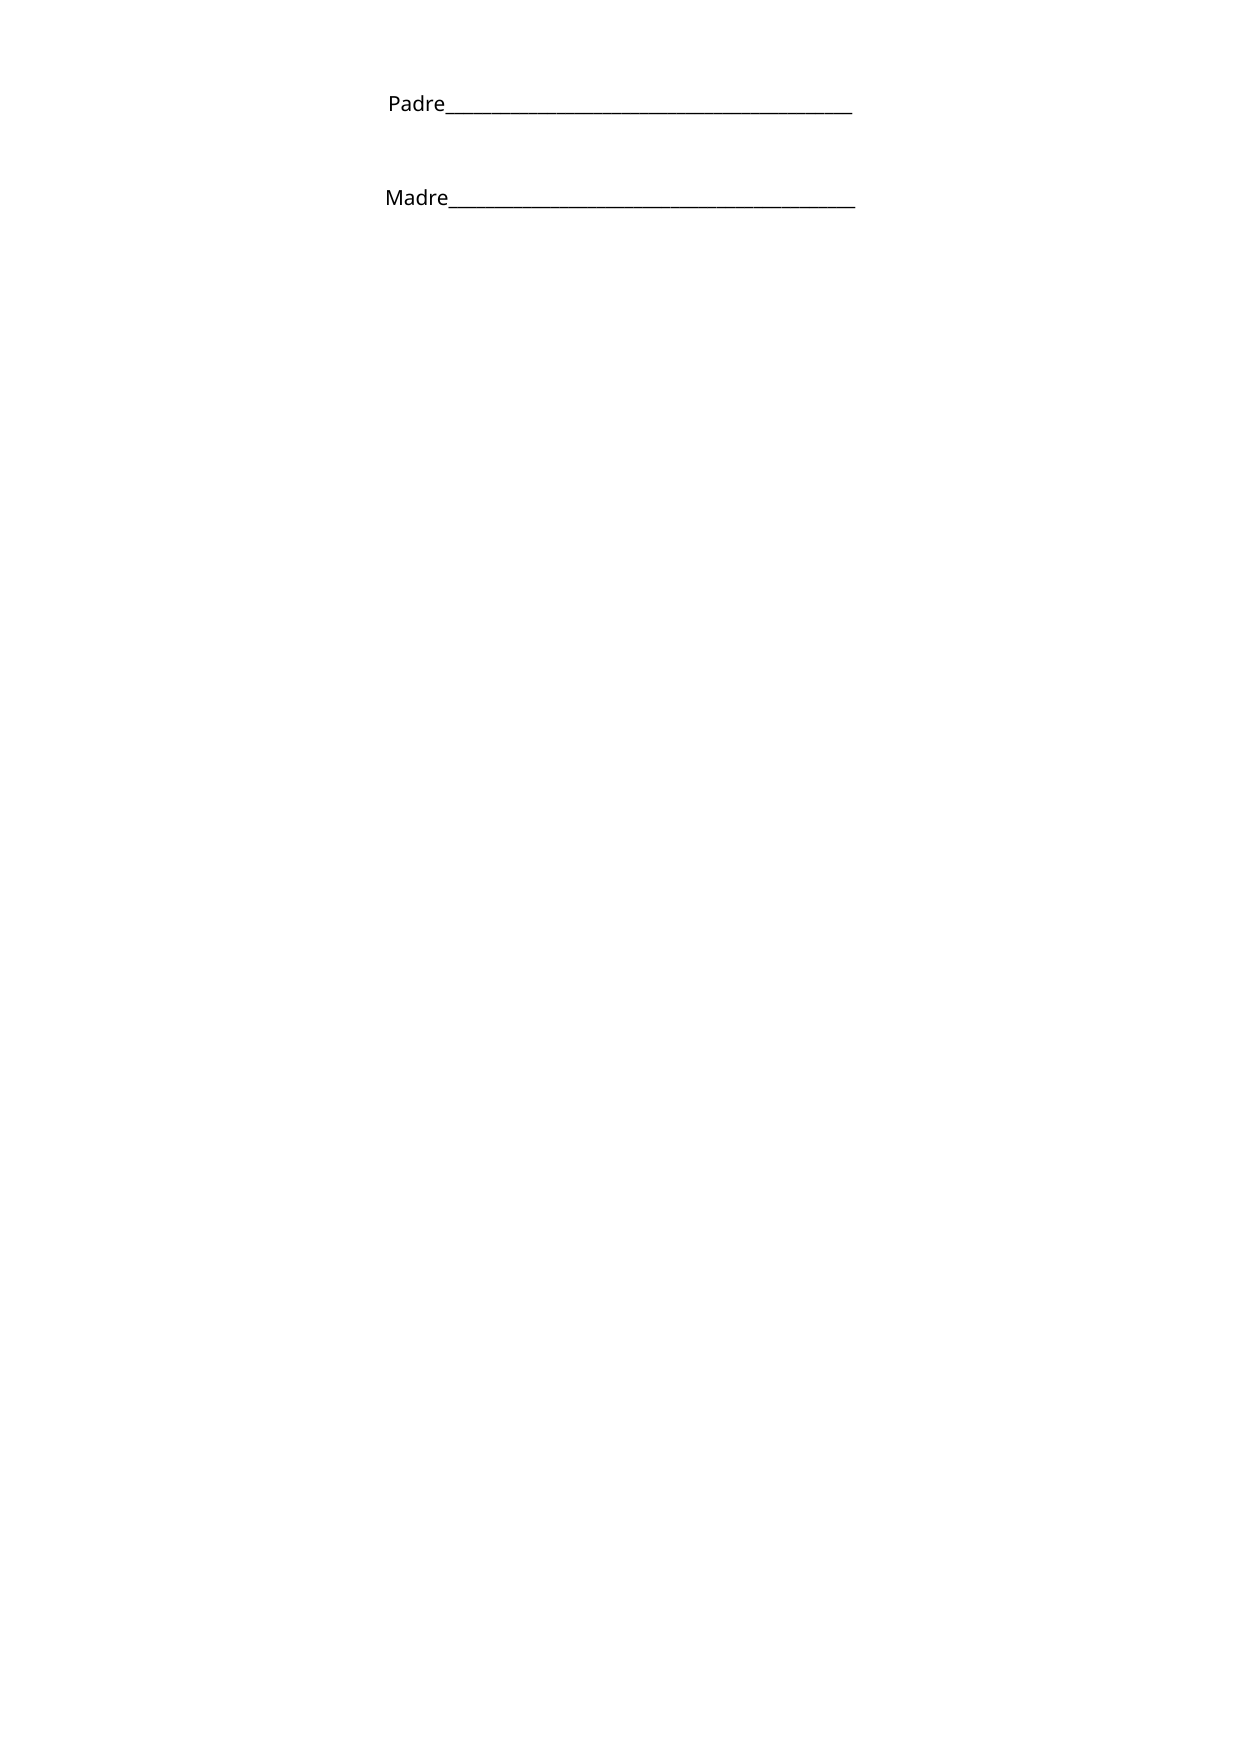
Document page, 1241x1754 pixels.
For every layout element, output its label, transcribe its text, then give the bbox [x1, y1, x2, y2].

text Madre____________________________________________ [118, 183, 1122, 212]
text Padre____________________________________________ [118, 89, 1122, 117]
